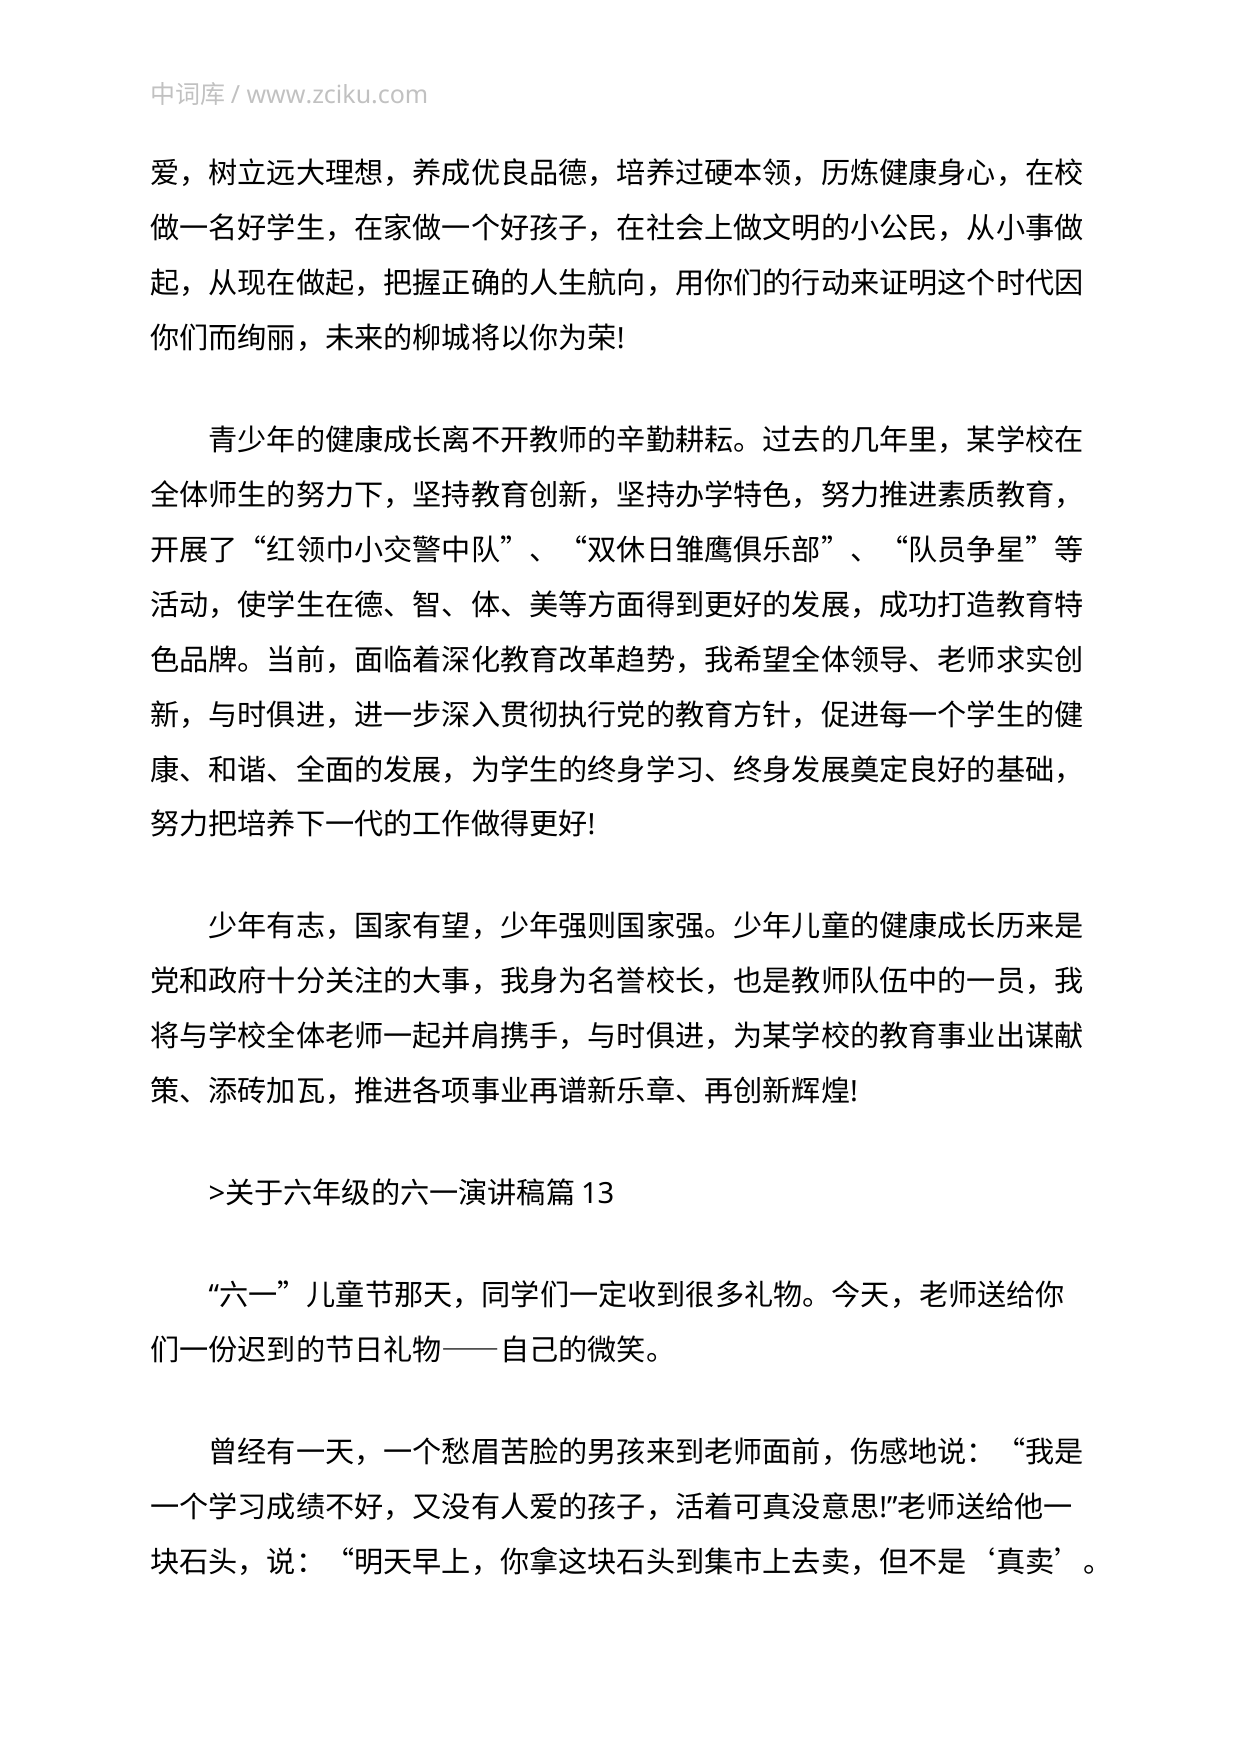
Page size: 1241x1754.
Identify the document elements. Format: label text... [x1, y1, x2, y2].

text >关于六年级的六一演讲稿篇13 [150, 1169, 1090, 1212]
text 曾经有一天，一个愁眉苦脸的男孩来到老师面前，伤感地说：“我是一个学习成绩不好，又没有人爱的孩子，活着可真没意思!”老师送给他一块石头，说：“明天早上，你拿这块石头到集市上去卖，但不是‘真卖’。 [150, 1428, 1090, 1581]
text 少年有志，国家有望，少年强则国家强。少年儿童的健康成长历来是党和政府十分关注的大事，我身为名誉校长，也是教师队伍中的一员，我将与学校全体老师一起并肩携手，与时俱进，为某学校的教育事业出谋献策、添砖加瓦，推进各项事业再谱新乐章、再创新辉煌! [150, 903, 1090, 1110]
text “六一”儿童节那天，同学们一定收到很多礼物。今天，老师送给你们一份迟到的节日礼物——自己的微笑。 [150, 1272, 1090, 1369]
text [150, 150, 1090, 357]
text 青少年的健康成长离不开教师的辛勤耕耘。过去的几年里，某学校在全体师生的努力下，坚持教育创新，坚持办学特色，努力推进素质教育，开展了“红领巾小交警中队”、“双休日雏鹰俱乐部”、“队员争星”等活动，使学生在德、智、体、美等方面得到更好的发展，成功打造教育特色品牌。当前，面临着深化教育改革趋势，我希望全体领导、老师求实创新，与时俱进，进一步深入贯彻执行党的教育方针，促进每一个学生的健康、和谐、全面的发展，为学生的终身学习、终身发展奠定良好的基础，努力把培养下一代的工作做得更好! [150, 417, 1090, 843]
